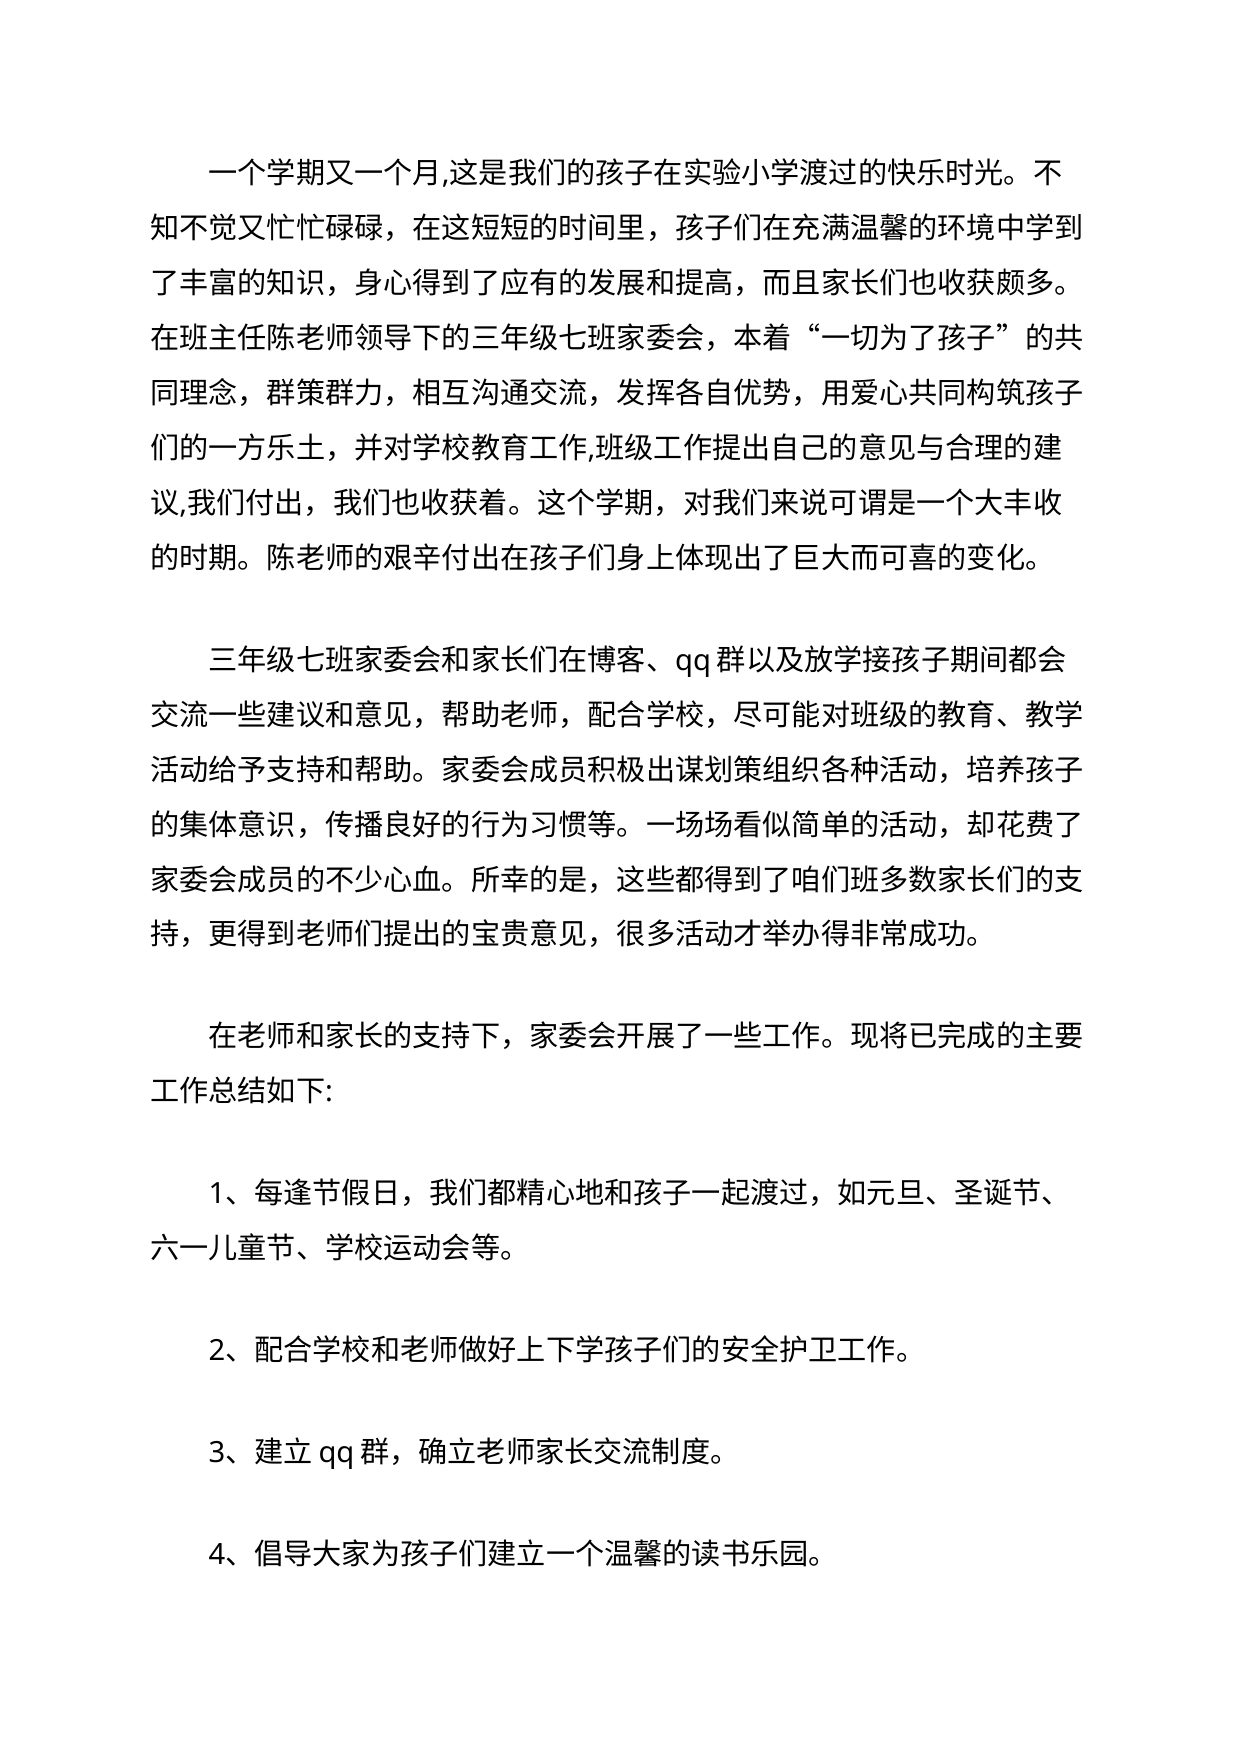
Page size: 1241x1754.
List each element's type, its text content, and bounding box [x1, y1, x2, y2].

text 3、建立qq群，确立老师家长交流制度。 [150, 1428, 1090, 1471]
text 一个学期又一个月,这是我们的孩子在实验小学渡过的快乐时光。不知不觉又忙忙碌碌，在这短短的时间里，孩子们在充满温馨的环境中学到了丰富的知识，身心得到了应有的发展和提高，而且家长们也收获颇多。在班主任陈老师领导下的三年级七班家委会，本着“一切为了孩子”的共同理念，群策群力，相互沟通交流，发挥各自优势，用爱心共同构筑孩子们的一方乐土，并对学校教育工作,班级工作提出自己的意见与合理的建议,我们付出，我们也收获着。这个学期，对我们来说可谓是一个大丰收的时期。陈老师的艰辛付出在孩子们身上体现出了巨大而可喜的变化。 [150, 150, 1090, 577]
text 1、每逢节假日，我们都精心地和孩子一起渡过，如元旦、圣诞节、六一儿童节、学校运动会等。 [150, 1169, 1090, 1267]
text 2、配合学校和老师做好上下学孩子们的安全护卫工作。 [150, 1326, 1090, 1369]
text 4、倡导大家为孩子们建立一个温馨的读书乐园。 [150, 1530, 1090, 1573]
text 三年级七班家委会和家长们在博客、qq群以及放学接孩子期间都会交流一些建议和意见，帮助老师，配合学校，尽可能对班级的教育、教学活动给予支持和帮助。家委会成员积极出谋划策组织各种活动，培养孩子的集体意识，传播良好的行为习惯等。一场场看似简单的活动，却花费了家委会成员的不少心血。所幸的是，这些都得到了咱们班多数家长们的支持，更得到老师们提出的宝贵意见，很多活动才举办得非常成功。 [150, 636, 1090, 953]
text 在老师和家长的支持下，家委会开展了一些工作。现将已完成的主要工作总结如下: [150, 1013, 1090, 1110]
